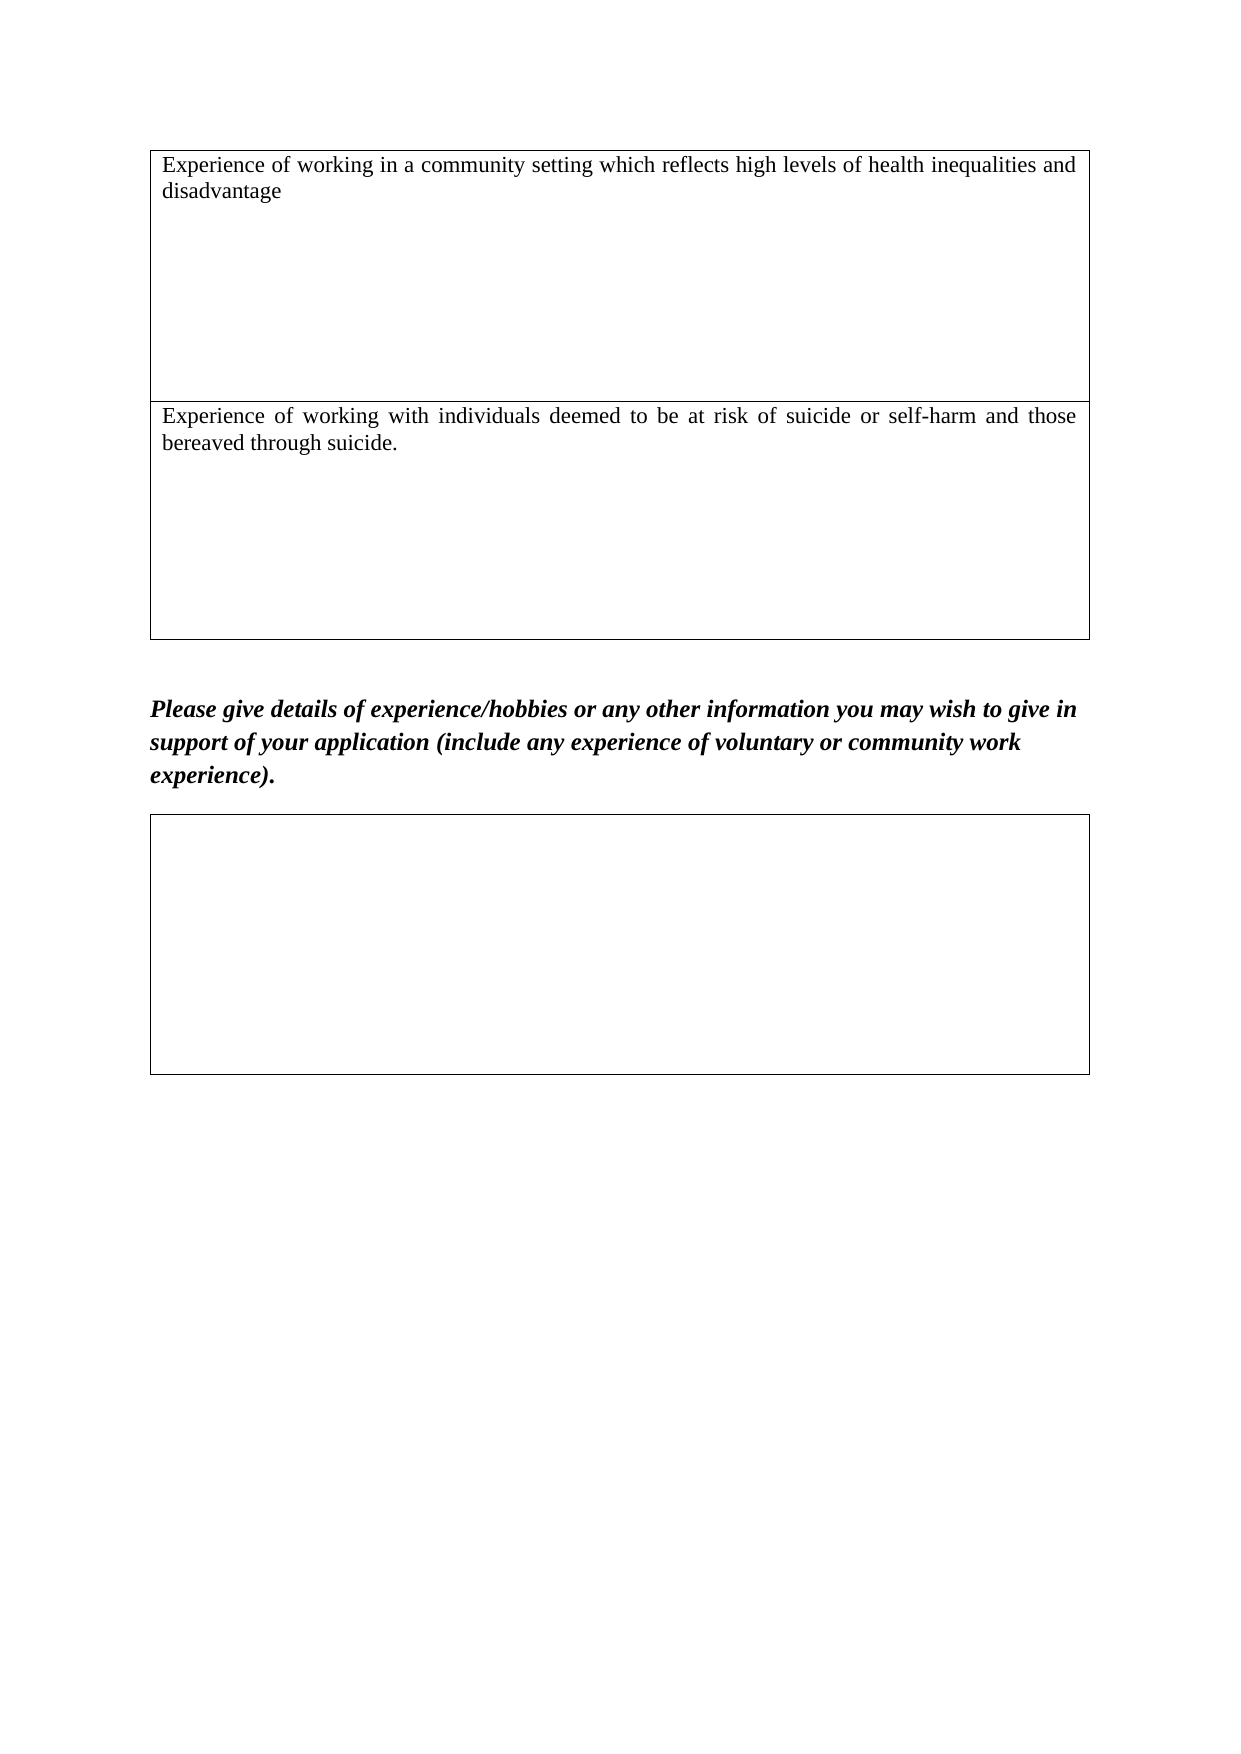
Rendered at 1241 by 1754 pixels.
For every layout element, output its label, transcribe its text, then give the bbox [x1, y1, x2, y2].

table_cell Experience of working with individuals deemed to be at risk of suicide or self-harm and those bereaved through suicide. [151, 402, 1089, 639]
text Please give details of experience/hobbies or any other information you may wish to give in support of your application (include any experience of voluntary or community work experience). [150, 694, 1090, 789]
table_header [151, 815, 1089, 1074]
table_cell Experience of working in a community setting which reflects high levels of health inequalities and disadvantage [151, 151, 1089, 401]
